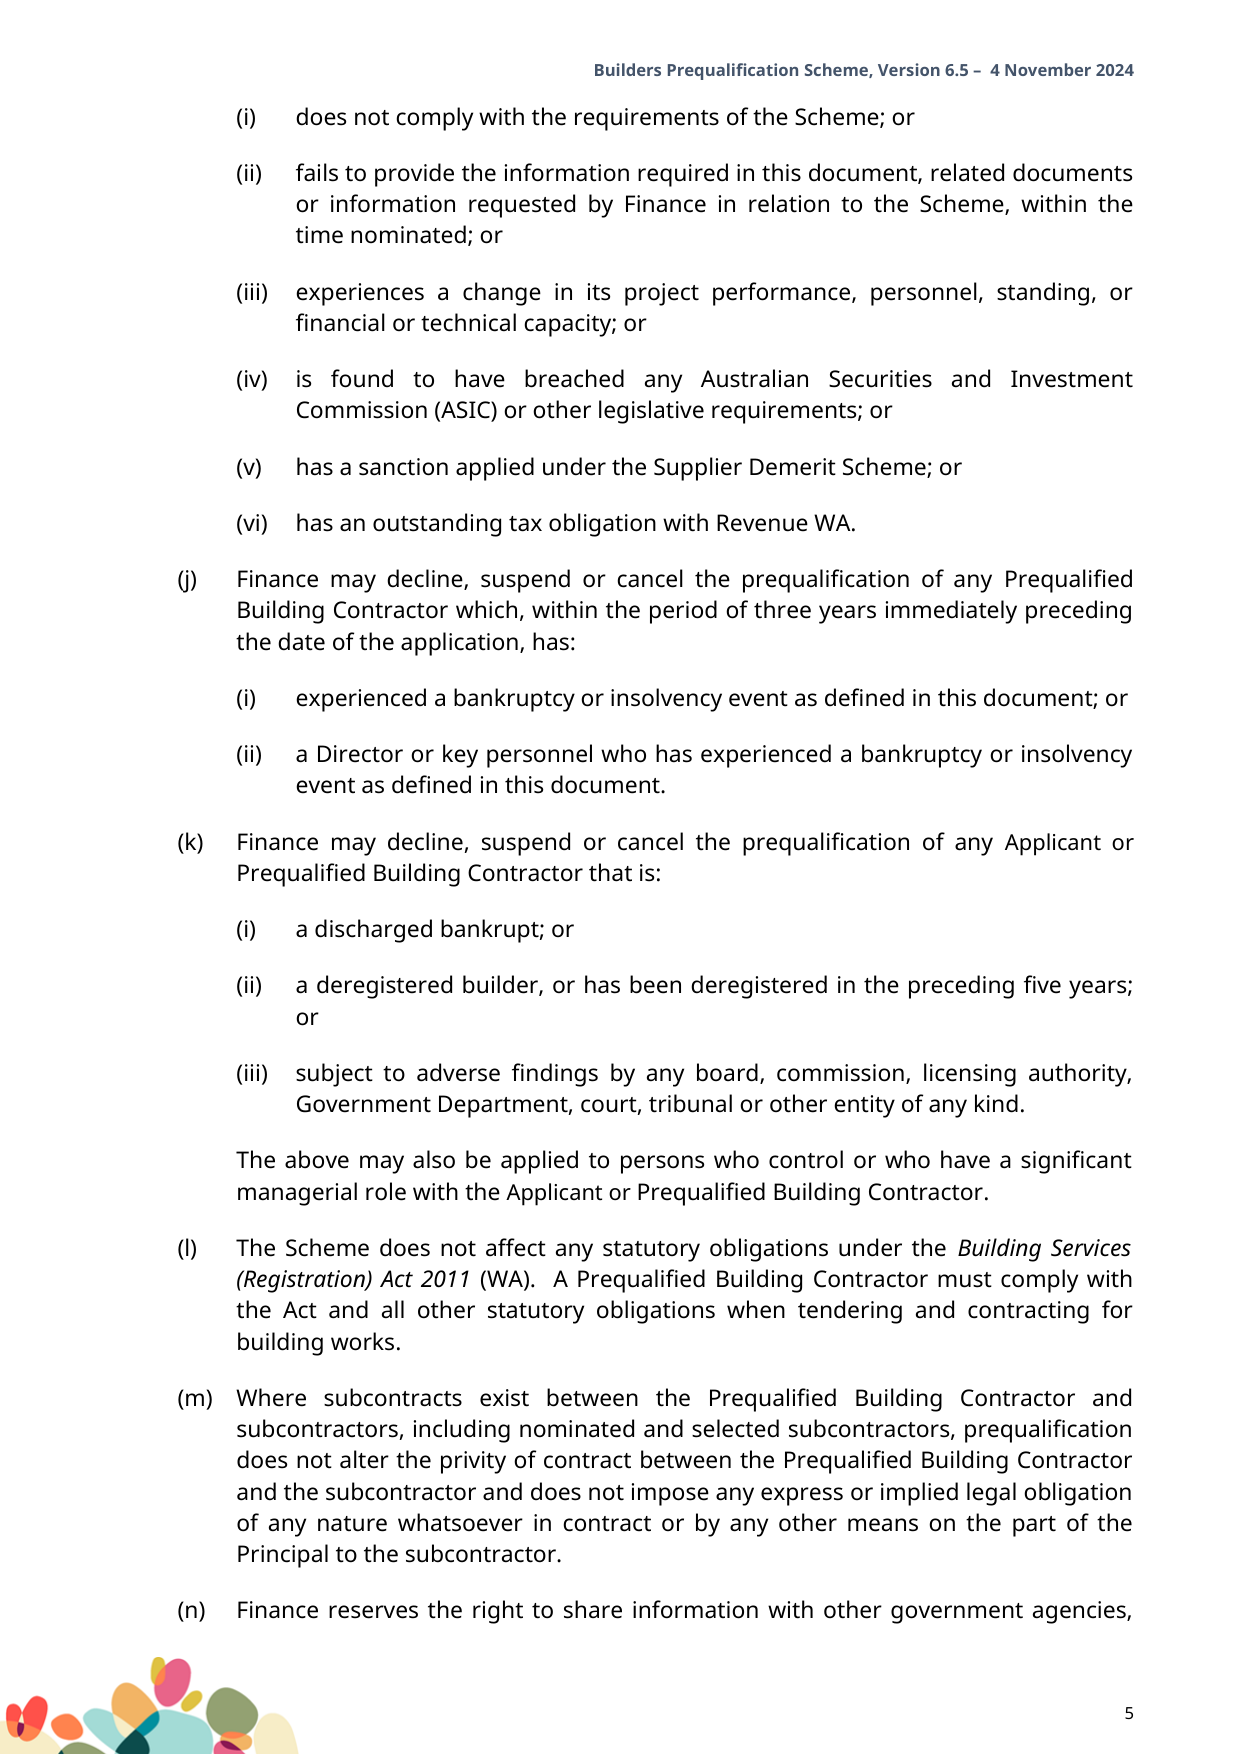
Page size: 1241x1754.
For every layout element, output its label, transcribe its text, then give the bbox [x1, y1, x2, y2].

list fails to provide the information required in this document, related documents or information requested by Finance in relation to the Scheme, within the time nominated; or [236, 157, 1134, 250]
list is found to have breached any Australian Securities and Investment Commission (ASIC) or other legislative requirements; or [236, 363, 1134, 425]
text The above may also be applied to persons who control or who have a significant managerial role with the Applicant or Prequalified Building Contractor. [236, 1144, 1134, 1207]
list subject to adverse findings by any board, commission, licensing authority, Government Department, court, tribunal or other entity of any kind. [236, 1057, 1134, 1119]
list Finance may decline, suspend or cancel the prequalification of any Prequalified Building Contractor which, within the period of three years immediately preceding the date of the application, has: [177, 563, 1134, 657]
list a deregistered builder, or has been deregistered in the preceding five years; or [236, 969, 1134, 1032]
list The Scheme does not affect any statutory obligations under the Building Services (Registration) Act 2011 (WA). A Prequalified Building Contractor must comply with the Act and all other statutory obligations when tendering and contracting for building works. [177, 1232, 1134, 1357]
list experienced a bankruptcy or insolvency event as defined in this document; or [236, 682, 1134, 713]
list Where subcontracts exist between the Prequalified Building Contractor and subcontractors, including nominated and selected subcontractors, prequalification does not alter the privity of contract between the Prequalified Building Contractor and the subcontractor and does not impose any express or implied legal obligation of any nature whatsoever in contract or by any other means on the part of the Principal to the subcontractor. [177, 1382, 1134, 1569]
list a Director or key personnel who has experienced a bankruptcy or insolvency event as defined in this document. [236, 738, 1134, 800]
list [177, 1594, 1134, 1625]
list has a sanction applied under the Supplier Demerit Scheme; or [236, 450, 1134, 482]
list a discharged bankrupt; or [236, 913, 1134, 944]
picture [0, 1657, 303, 1754]
list experiences a change in its project performance, personnel, standing, or financial or technical capacity; or [236, 275, 1134, 338]
list does not comply with the requirements of the Scheme; or [236, 100, 1134, 132]
list has an outstanding tax obligation with Revenue WA. [236, 507, 1134, 538]
list Finance may decline, suspend or cancel the prequalification of any Applicant or Prequalified Building Contractor that is: [177, 825, 1134, 888]
